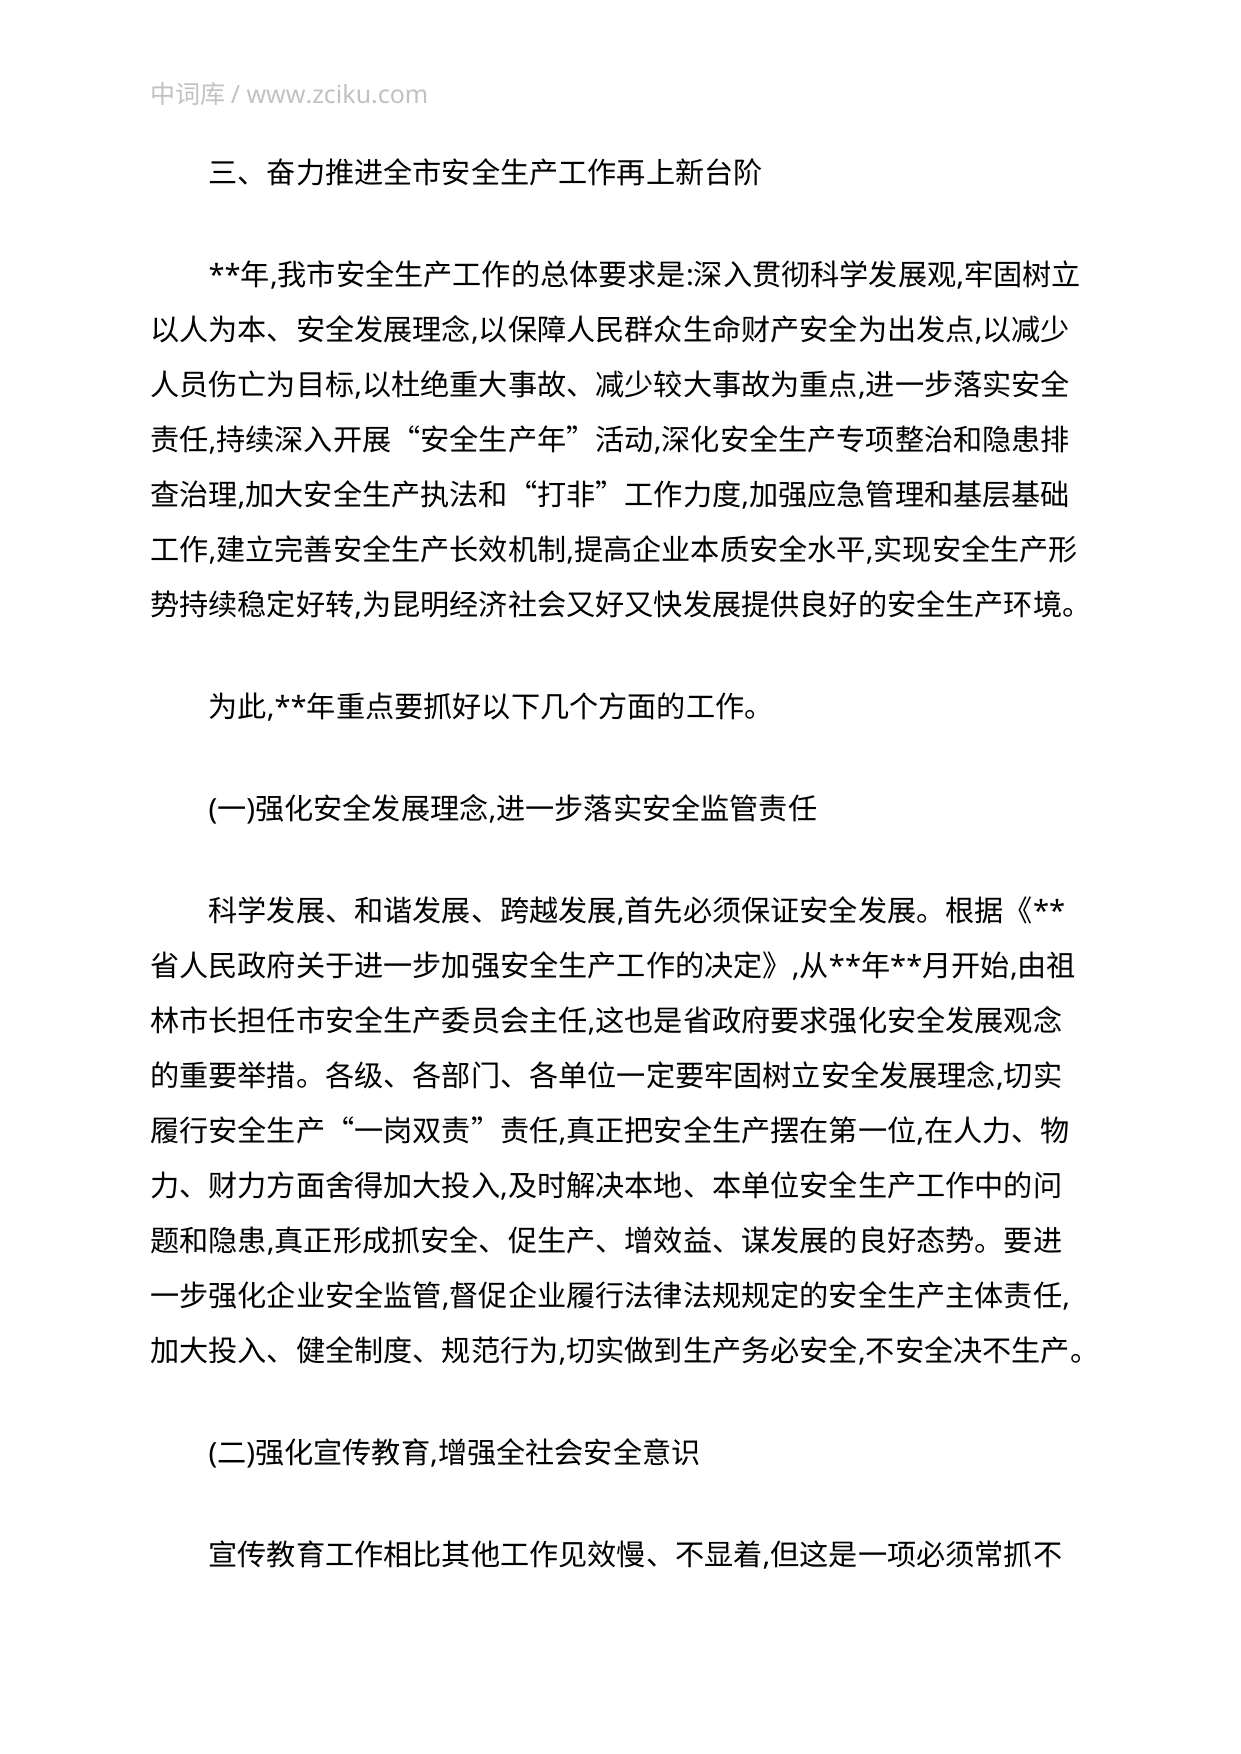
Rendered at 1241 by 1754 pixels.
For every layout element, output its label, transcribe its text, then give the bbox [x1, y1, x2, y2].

text (一)强化安全发展理念,进一步落实安全监管责任 [150, 786, 1090, 828]
text 科学发展、和谐发展、跨越发展,首先必须保证安全发展。根据《**省人民政府关于进一步加强安全生产工作的决定》,从**年**月开始,由祖林市长担任市安全生产委员会主任,这也是省政府要求强化安全发展观念的重要举措。各级、各部门、各单位一定要牢固树立安全发展理念,切实履行安全生产“一岗双责”责任,真正把安全生产摆在第一位,在人力、物力、财力方面舍得加大投入,及时解决本地、本单位安全生产工作中的问题和隐患,真正形成抓安全、促生产、增效益、谋发展的良好态势。要进一步强化企业安全监管,督促企业履行法律法规规定的安全生产主体责任,加大投入、健全制度、规范行为,切实做到生产务必安全,不安全决不生产。 [150, 888, 1090, 1370]
text **年,我市安全生产工作的总体要求是:深入贯彻科学发展观,牢固树立以人为本、安全发展理念,以保障人民群众生命财产安全为出发点,以减少人员伤亡为目标,以杜绝重大事故、减少较大事故为重点,进一步落实安全责任,持续深入开展“安全生产年”活动,深化安全生产专项整治和隐患排查治理,加大安全生产执法和“打非”工作力度,加强应急管理和基层基础工作,建立完善安全生产长效机制,提高企业本质安全水平,实现安全生产形势持续稳定好转,为昆明经济社会又好又快发展提供良好的安全生产环境。 [150, 252, 1090, 624]
text 三、奋力推进全市安全生产工作再上新台阶 [150, 150, 1090, 192]
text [150, 1532, 1090, 1574]
text (二)强化宣传教育,增强全社会安全意识 [150, 1430, 1090, 1472]
text 为此,**年重点要抓好以下几个方面的工作。 [150, 684, 1090, 726]
